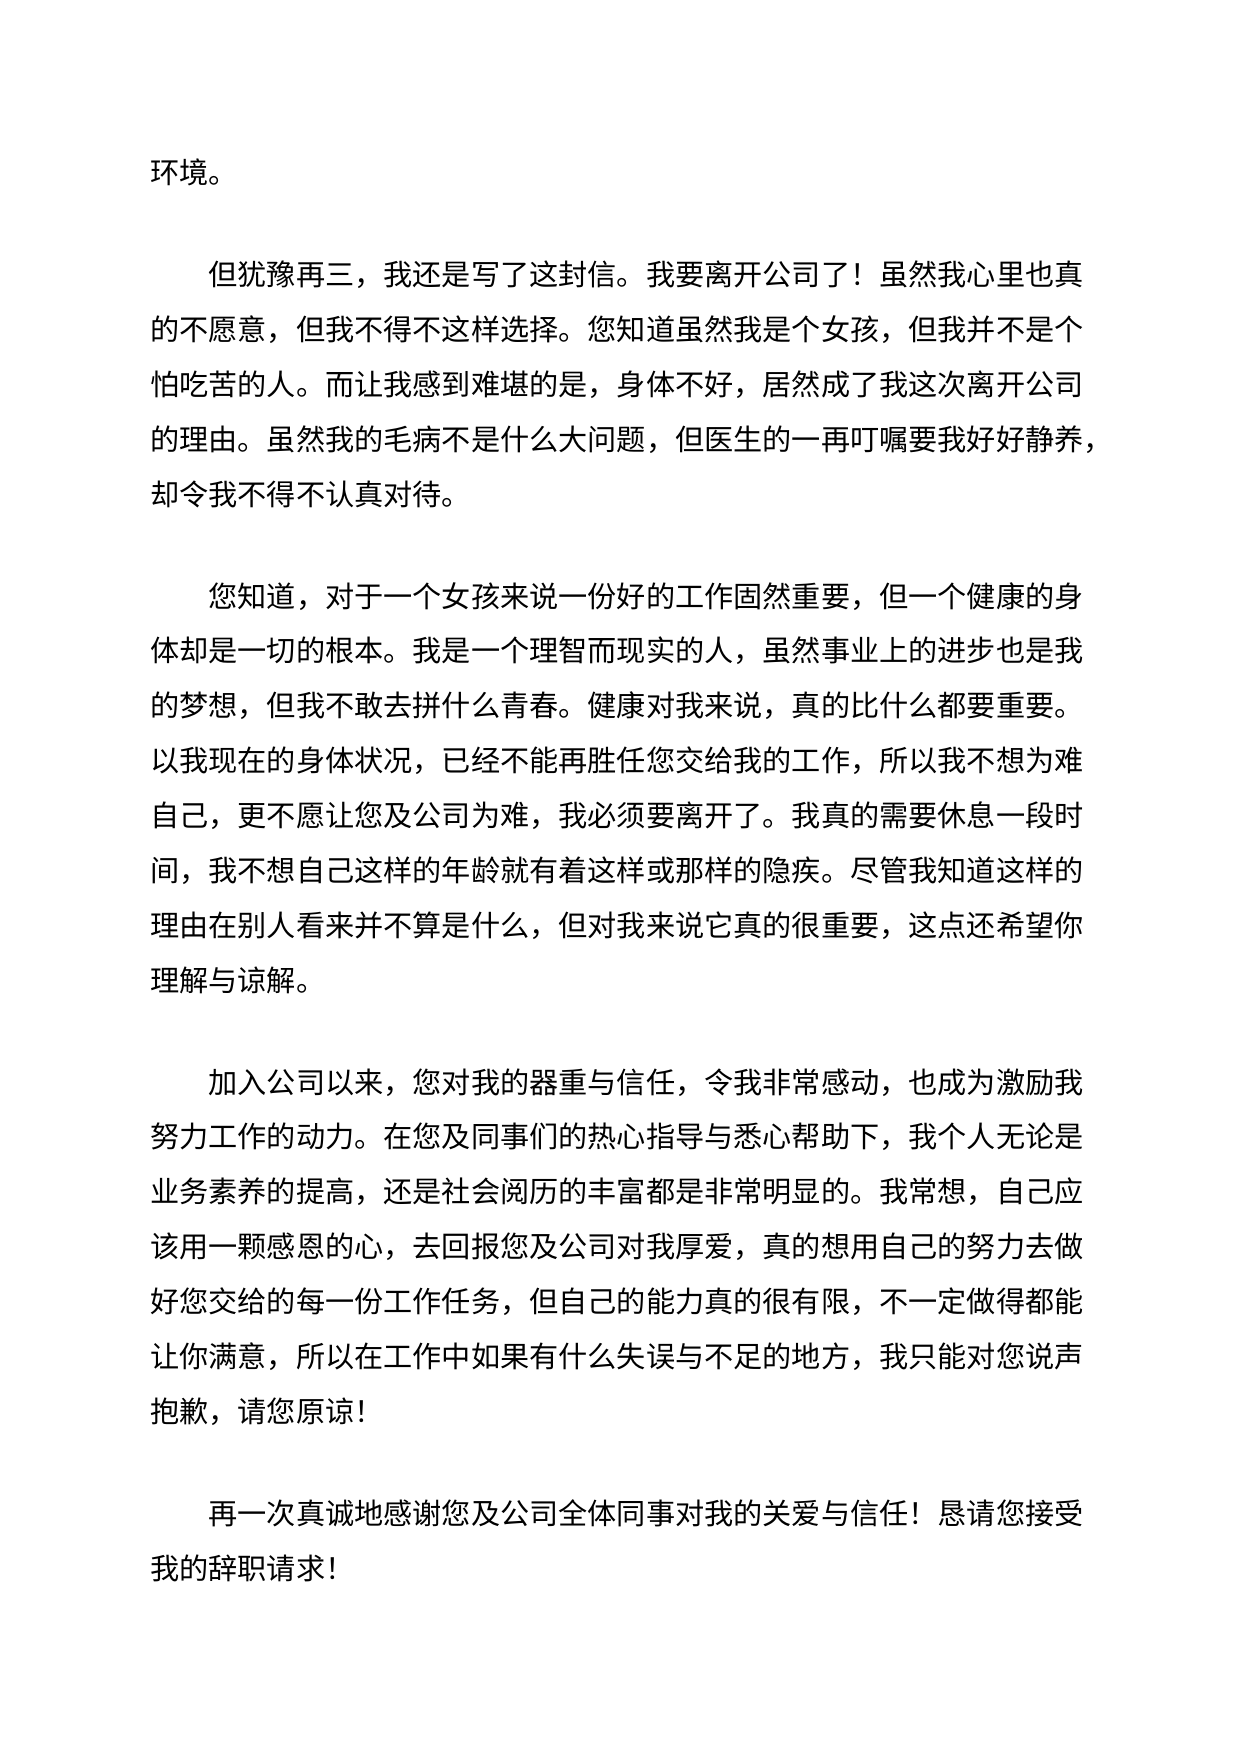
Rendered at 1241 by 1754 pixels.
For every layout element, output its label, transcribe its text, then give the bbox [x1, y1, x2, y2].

text 但犹豫再三，我还是写了这封信。我要离开公司了！虽然我心里也真的不愿意，但我不得不这样选择。您知道虽然我是个女孩，但我并不是个怕吃苦的人。而让我感到难堪的是，身体不好，居然成了我这次离开公司的理由。虽然我的毛病不是什么大问题，但医生的一再叮嘱要我好好静养，却令我不得不认真对待。 [150, 252, 1090, 514]
text 加入公司以来，您对我的器重与信任，令我非常感动，也成为激励我努力工作的动力。在您及同事们的热心指导与悉心帮助下，我个人无论是业务素养的提高，还是社会阅历的丰富都是非常明显的。我常想，自己应该用一颗感恩的心，去回报您及公司对我厚爱，真的想用自己的努力去做好您交给的每一份工作任务，但自己的能力真的很有限，不一定做得都能让你满意，所以在工作中如果有什么失误与不足的地方，我只能对您说声抱歉，请您原谅！ [150, 1059, 1090, 1431]
text 再一次真诚地感谢您及公司全体同事对我的关爱与信任！恳请您接受我的辞职请求！ [150, 1490, 1090, 1587]
text 您知道，对于一个女孩来说一份好的工作固然重要，但一个健康的身体却是一切的根本。我是一个理智而现实的人，虽然事业上的进步也是我的梦想，但我不敢去拼什么青春。健康对我来说，真的比什么都要重要。以我现在的身体状况，已经不能再胜任您交给我的工作，所以我不想为难自己，更不愿让您及公司为难，我必须要离开了。我真的需要休息一段时间，我不想自己这样的年龄就有着这样或那样的隐疾。尽管我知道这样的理由在别人看来并不算是什么，但对我来说它真的很重要，这点还希望你理解与谅解。 [150, 573, 1090, 1000]
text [150, 150, 1090, 192]
